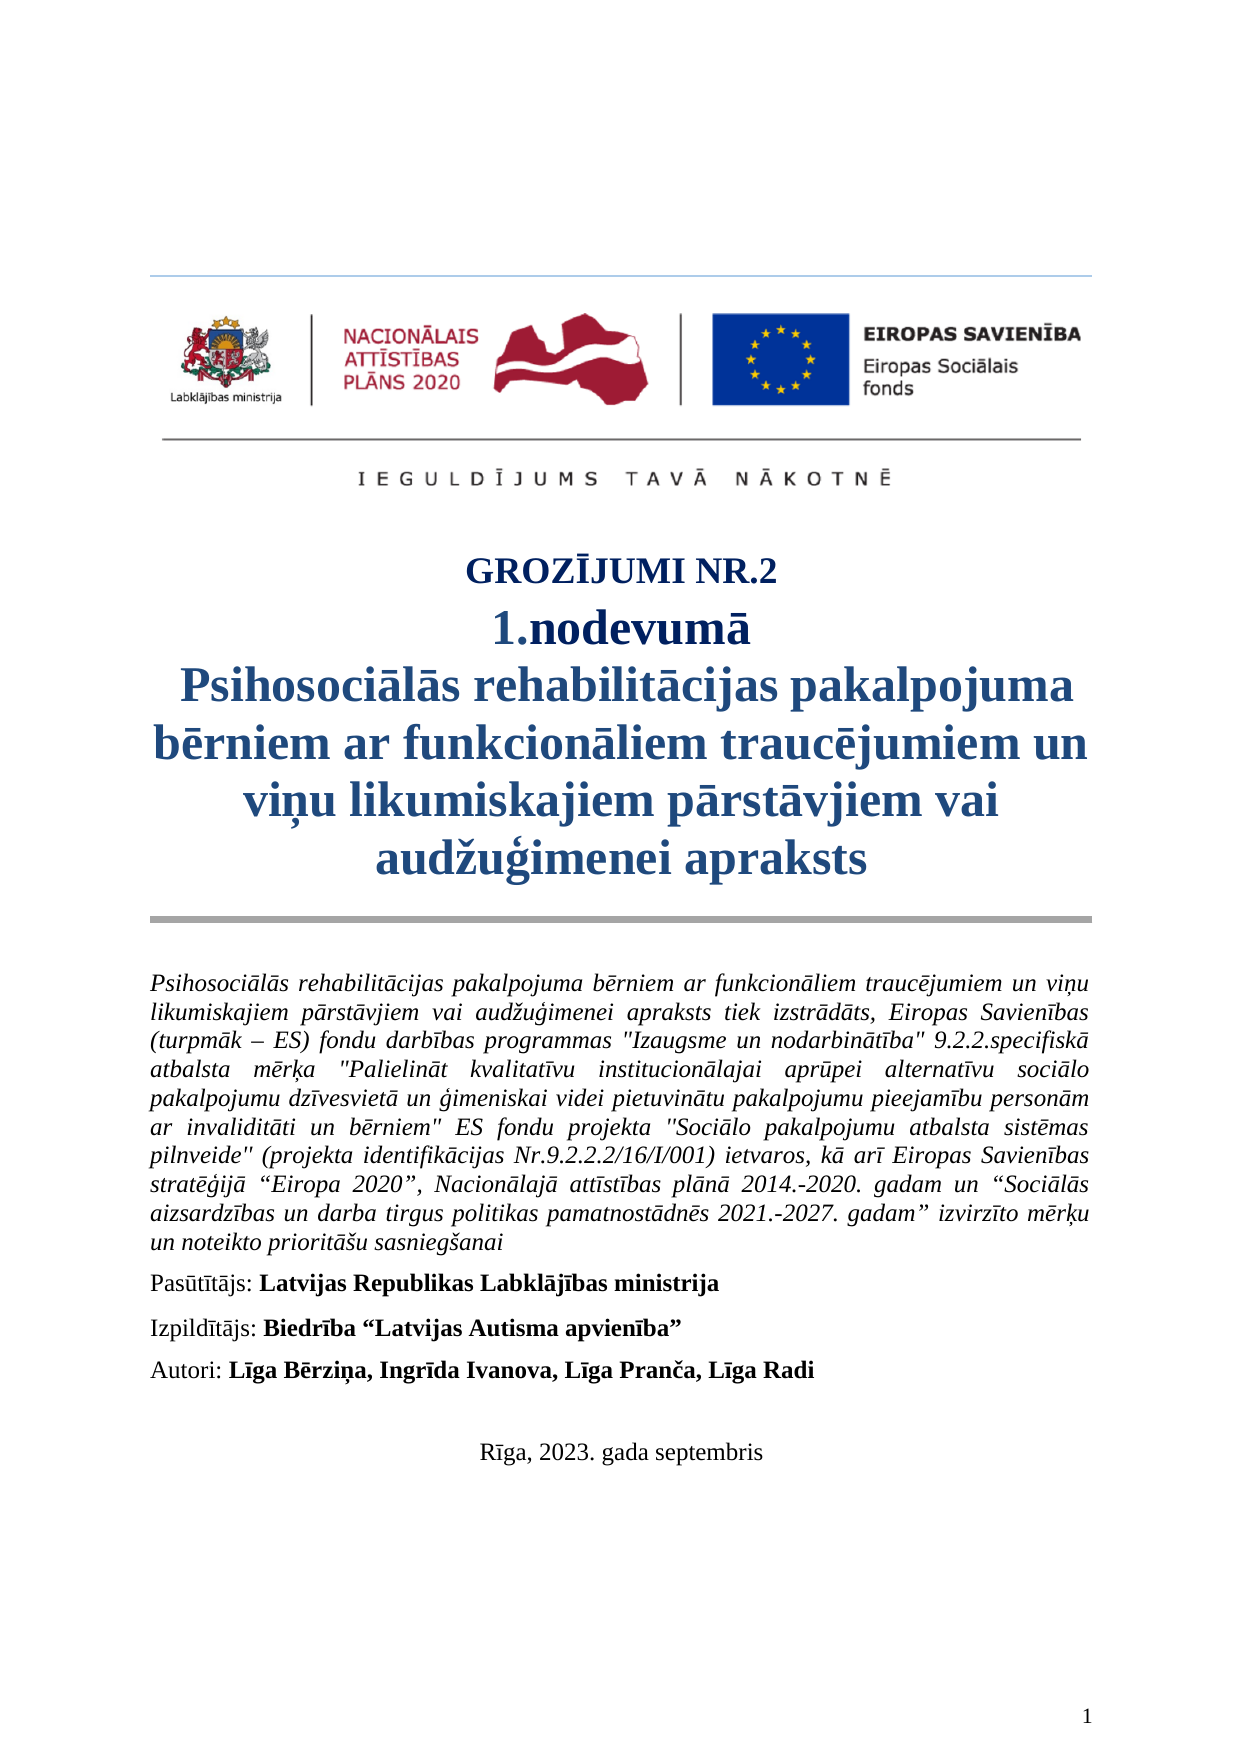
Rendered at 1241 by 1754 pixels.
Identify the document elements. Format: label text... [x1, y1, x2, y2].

text Rīga, 2023. gada septembris [150, 1437, 1092, 1466]
text 1.nodevumā [150, 575, 1092, 632]
text Psihosociālās rehabilitācijas pakalpojuma bērniem ar funkcionāliem traucējumiem un viņu likumiskajiem pārstāvjiem vai audžuģimenei apraksts tiek izstrādāts, Eiropas Savienības (turpmāk – ES) fondu darbības programmas "Izaugsme un nodarbinātība" 9.2.2.specifiskā atbalsta mērķa "Palielināt kvalitatīvu institucionālajai aprūpei alternatīvu sociālo pakalpojumu dzīvesvietā un ģimeniskai videi pietuvinātu pakalpojumu pieejamību personām ar invaliditāti un bērniem" ES fondu projekta ''Sociālo pakalpojumu atbalsta sistēmas pilnveide'' (projekta identifikācijas Nr.9.2.2.2/16/I/001) ietvaros, kā arī Eiropas Savienības stratēģijā “Eiropa 2020”, Nacionālajā attīstības plānā 2014.-2020. gadam un “Sociālās aizsardzības un darba tirgus politikas pamatnostādnēs 2021.-2027. gadam” izvirzīto mērķu un noteikto prioritāšu sasniegšanai [150, 968, 1092, 1256]
text GROZĪJUMI NR.2 [150, 525, 1092, 575]
text Pasūtītājs: Latvijas Republikas Labklājības ministrija [150, 1268, 1092, 1297]
text Izpildītājs: Biedrība “Latvijas Autisma apvienība” [150, 1313, 1092, 1342]
text Psihosociālās rehabilitācijas pakalpojuma bērniem ar funkcionāliem traucējumiem un viņu likumiskajiem pārstāvjiem vai audžuģimenei apraksts [150, 632, 1092, 916]
text Autori: Līga Bērziņa, Ingrīda Ivanova, Līga Pranča, Līga Radi [150, 1355, 1092, 1383]
picture [161, 297, 1082, 504]
